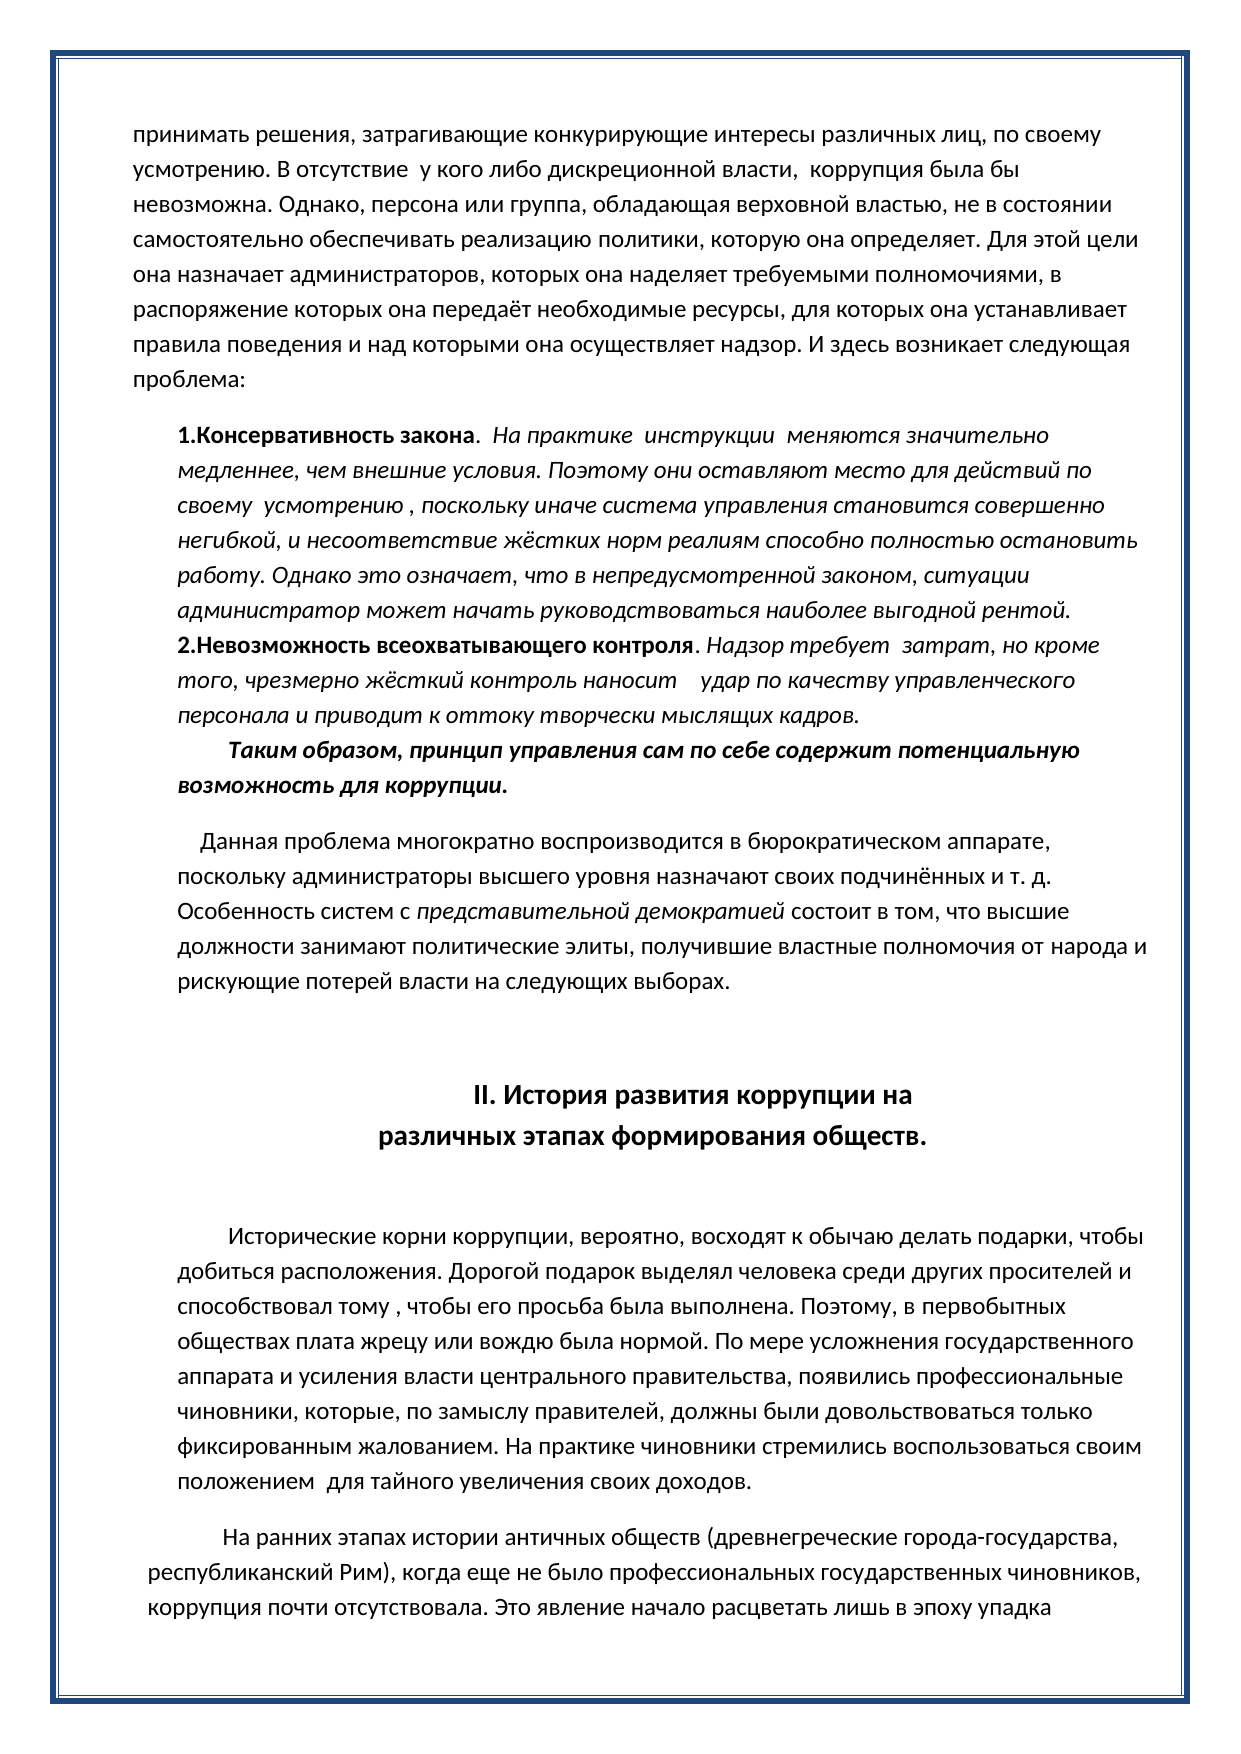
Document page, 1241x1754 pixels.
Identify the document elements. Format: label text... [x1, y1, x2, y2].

text 1.Консервативность закона. На практике инструкции меняются значительно [177, 419, 1152, 449]
text медленнее, чем внешние условия. Поэтому они оставляют место для действий по своему усмотрению , поскольку иначе система управления становится совершенно негибкой, и несоответствие жёстких норм реалиям способно полностью остановить работу. Однако это означает, что в непредусмотренной законом, ситуации администратор может начать руководствоваться наиболее выгодной рентой. [177, 454, 1152, 624]
text 2.Невозможность всеохватывающего контроля. Надзор требует затрат, но кроме того, чрезмерно жёсткий контроль наносит удар по качеству управленческого персонала и приводит к оттоку творчески мыслящих кадров. [177, 629, 1152, 729]
text ІІ. История развития коррупции на [177, 1076, 1152, 1112]
text различных этапах формирования обществ. [147, 1117, 1152, 1153]
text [133, 118, 1152, 394]
text Данная проблема многократно воспроизводится в бюрократическом аппарате, поскольку администраторы высшего уровня назначают своих подчинённых и т. д. Особенность систем с представительной демократией состоит в том, что высшие должности занимают политические элиты, получившие властные полномочия от народа и рискующие потерей власти на следующих выборах. [177, 825, 1152, 995]
text Таким образом, принцип управления сам по себе содержит потенциальную возможность для коррупции. [177, 734, 1152, 799]
text Исторические корни коррупции, вероятно, восходят к обычаю делать подарки, чтобы добиться расположения. Дорогой подарок выделял человека среди других просителей и способствовал тому , чтобы его просьба была выполнена. Поэтому, в первобытных обществах плата жрецу или вождю была нормой. По мере усложнения государственного аппарата и усиления власти центрального правительства, появились профессиональные чиновники, которые, по замыслу правителей, должны были довольствоваться только фиксированным жалованием. На практике чиновники стремились воспользоваться своим положением для тайного увеличения своих доходов. [177, 1220, 1152, 1496]
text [147, 1521, 1152, 1621]
